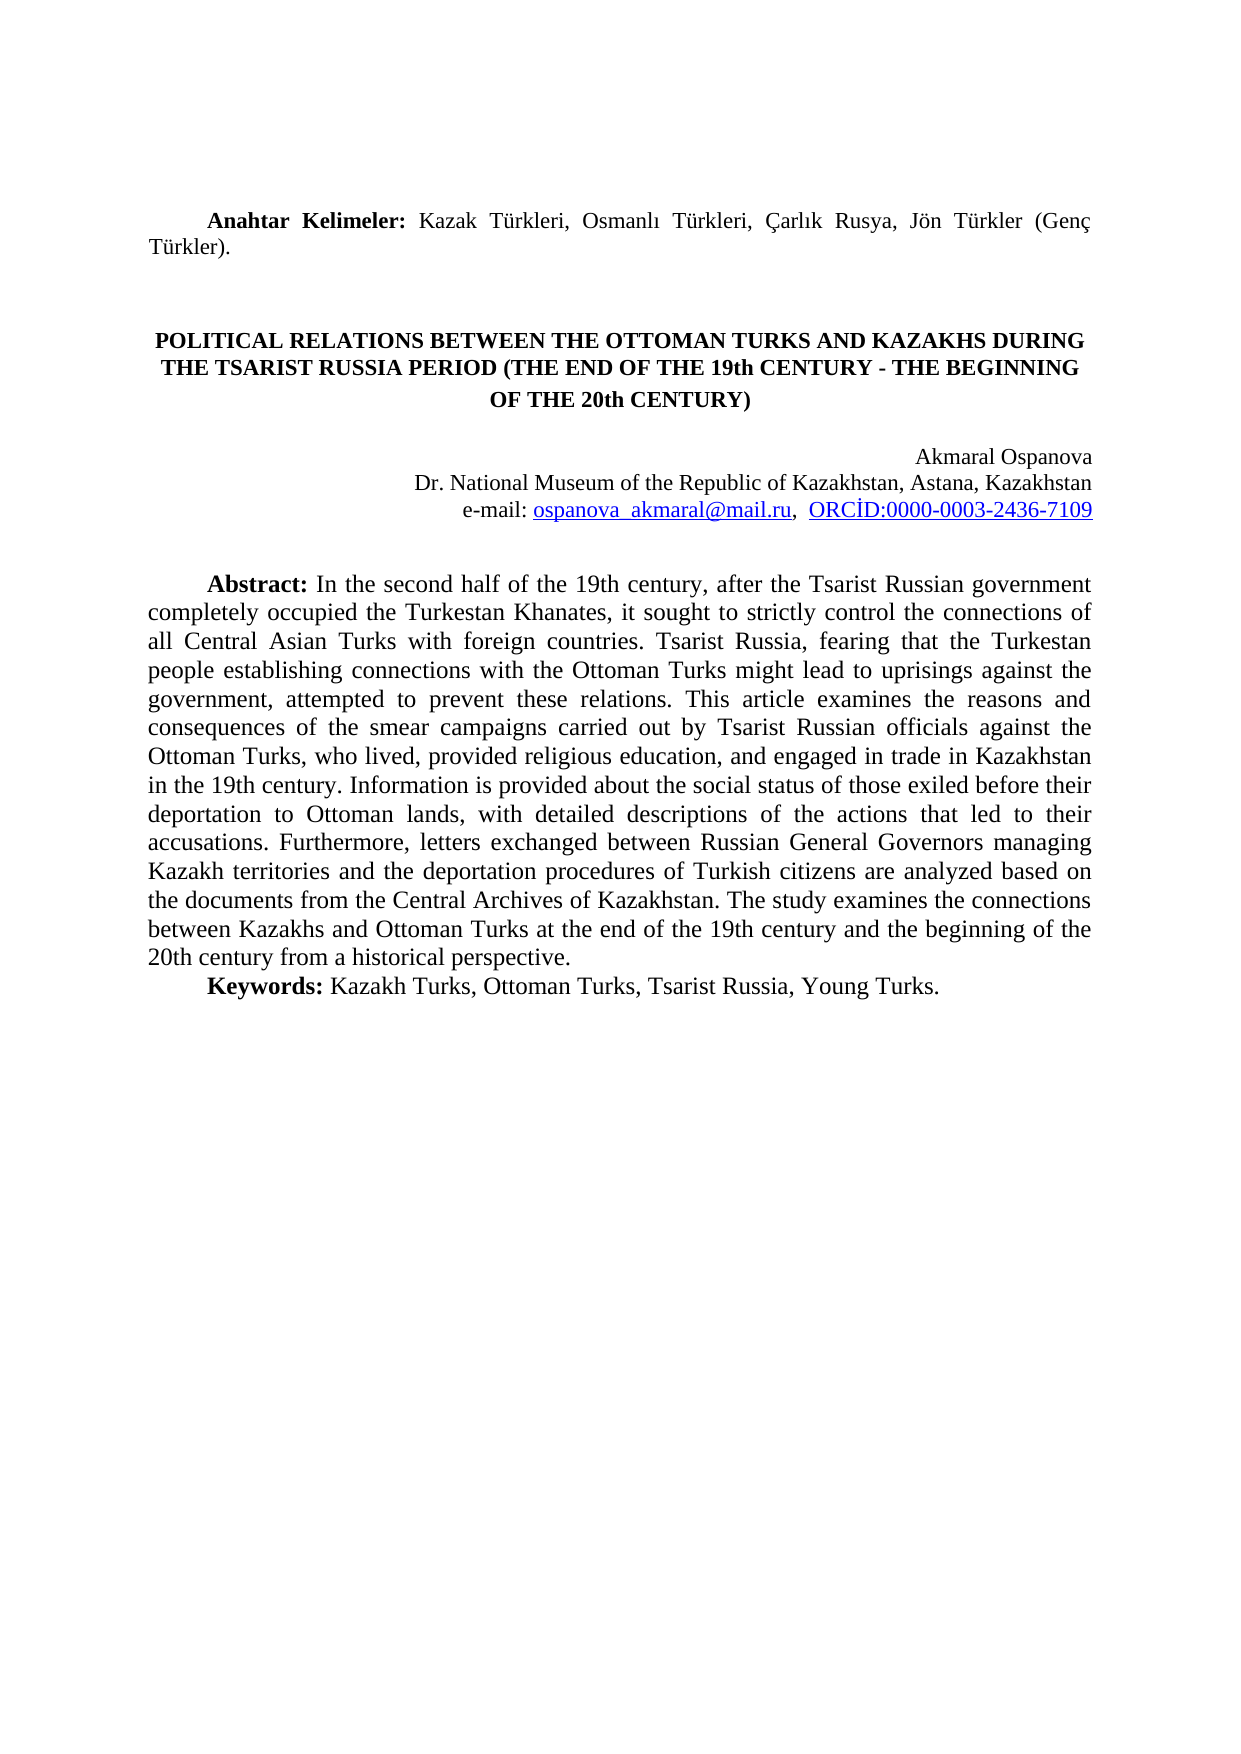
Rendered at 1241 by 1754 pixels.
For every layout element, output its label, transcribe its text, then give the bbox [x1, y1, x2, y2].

text Akmaral Ospanova [148, 443, 1092, 469]
text Anahtar Kelimeler: Kazak Türkleri, Osmanlı Türkleri, Çarlık Rusya, Jön Türkler (Genç Türkler). [149, 207, 1092, 259]
text Dr. National Museum of the Republic of Kazakhstan, Astana, Kazakhstan [148, 469, 1092, 496]
text Abstract: In the second half of the 19th century, after the Tsarist Russian government completely occupied the Turkestan Khanates, it sought to strictly control the connections of all Central Asian Turks with foreign countries. Tsarist Russia, fearing that the Turkestan people establishing connections with the Ottoman Turks might lead to uprisings against the government, attempted to prevent these relations. This article examines the reasons and consequences of the smear campaigns carried out by Tsarist Russian officials against the Ottoman Turks, who lived, provided religious education, and engaged in trade in Kazakhstan in the 19th century. Information is provided about the social status of those exiled before their deportation to Ottoman lands, with detailed descriptions of the actions that led to their accusations. Furthermore, letters exchanged between Russian General Governors managing Kazakh territories and the deportation procedures of Turkish citizens are analyzed based on the documents from the Central Archives of Kazakhstan. The study examines the connections between Kazakhs and Ottoman Turks at the end of the 19th century and the beginning of the 20th century from a historical perspective. [148, 569, 1092, 971]
text POLITICAL RELATIONS BETWEEN THE OTTOMAN TURKS AND KAZAKHS DURING THE TSARIST RUSSIA PERIOD (THE END OF THE 19th CENTURY - THE BEGINNING OF THE 20th CENTURY) [148, 327, 1092, 414]
text Keywords: Kazakh Turks, Ottoman Turks, Tsarist Russia, Young Turks. [148, 971, 1092, 1000]
text e-mail: ospanova_akmaral@mail.ru, ORCİD:0000-0003-2436-7109 [148, 496, 1092, 522]
